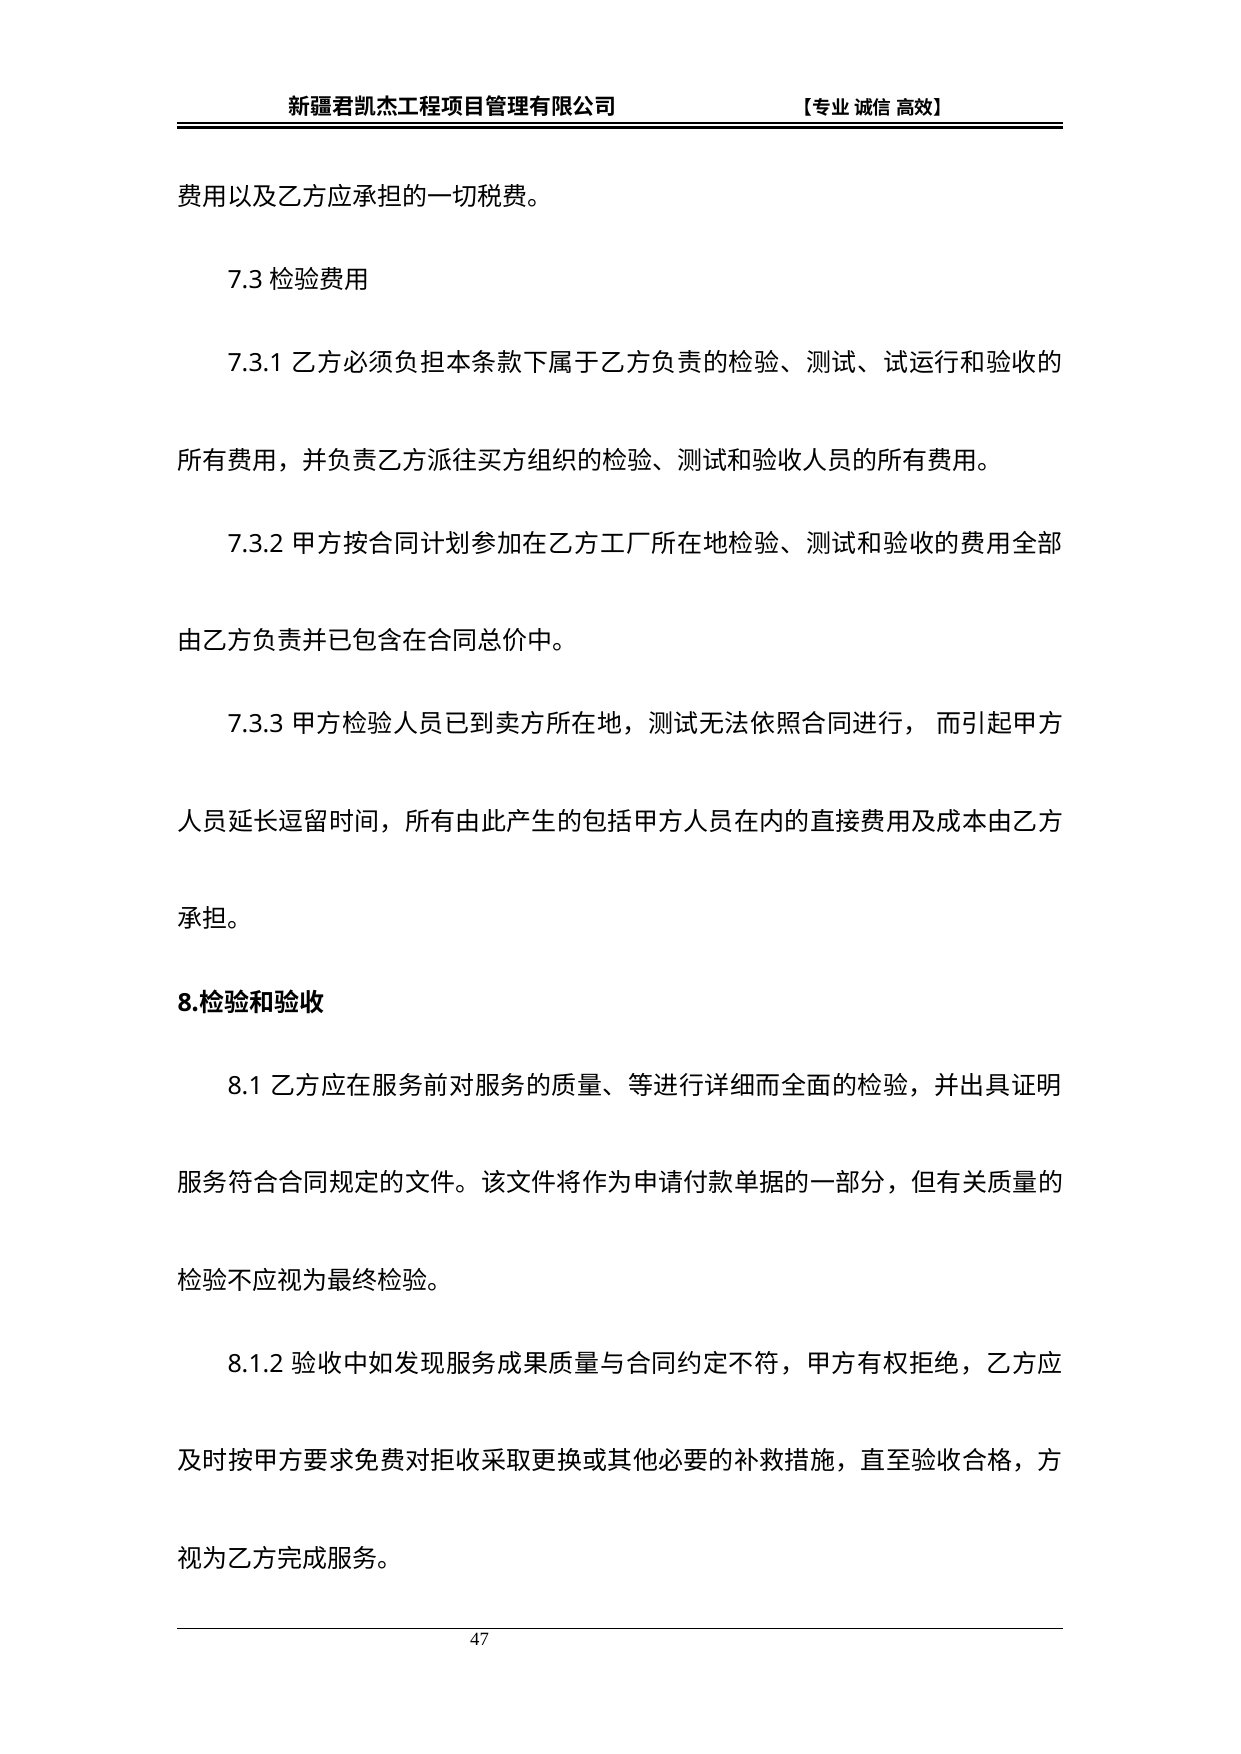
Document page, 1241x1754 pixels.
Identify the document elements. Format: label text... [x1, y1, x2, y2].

text 7.3.2 甲方按合同计划参加在乙方工厂所在地检验、测试和验收的费用全部由乙方负责并已包含在合同总价中。 [177, 509, 1063, 671]
text 7.3.1 乙方必须负担本条款下属于乙方负责的检验、测试、试运行和验收的所有费用，并负责乙方派往买方组织的检验、测试和验收人员的所有费用。 [177, 328, 1063, 491]
text 7.3.3 甲方检验人员已到卖方所在地，测试无法依照合同进行， 而引起甲方人员延长逗留时间，所有由此产生的包括甲方人员在内的直接费用及成本由乙方承担。 [177, 689, 1063, 949]
text 8.1 乙方应在服务前对服务的质量、等进行详细而全面的检验，并出具证明服务符合合同规定的文件。该文件将作为申请付款单据的一部分，但有关质量的检验不应视为最终检验。 [177, 1051, 1063, 1311]
text 7.3 检验费用 [177, 245, 1063, 310]
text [177, 162, 1063, 227]
text 8.1.2 验收中如发现服务成果质量与合同约定不符，甲方有权拒绝，乙方应及时按甲方要求免费对拒收采取更换或其他必要的补救措施，直至验收合格，方视为乙方完成服务。 [177, 1329, 1063, 1589]
text 8.检验和验收 [177, 968, 1063, 1033]
